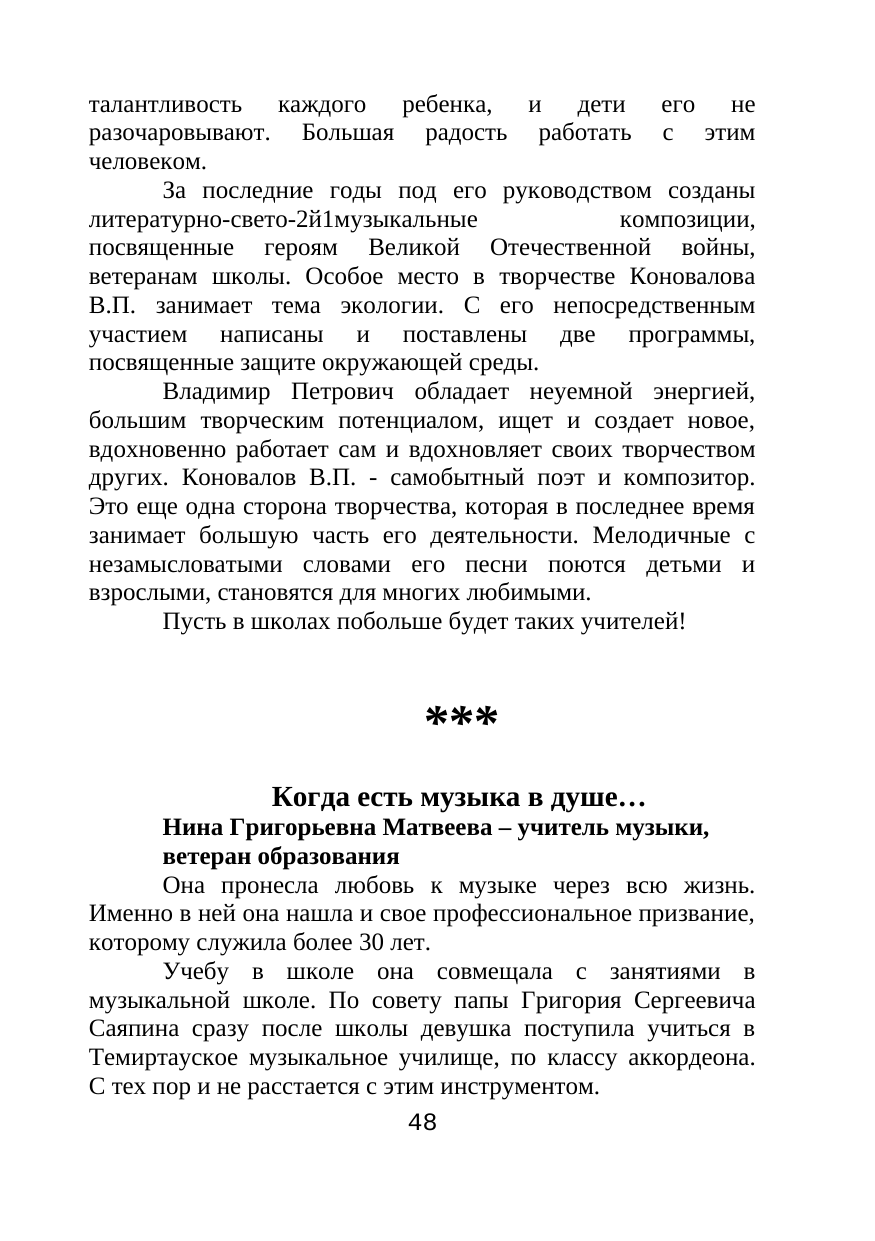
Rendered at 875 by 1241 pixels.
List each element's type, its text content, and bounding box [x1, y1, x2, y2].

text Владимир Петрович обладает неуемной энергией, большим творческим потенциалом, ищет и создает новое, вдохновенно работает сам и вдохновляет своих творчеством других. Коновалов В.П. - самобытный поэт и композитор. Это еще одна сторона творчества, которая в последнее время занимает большую часть его деятельности. Мелодичные с незамысловатыми словами его песни поются детьми и взрослыми, становятся для многих любимыми. [89, 376, 756, 606]
text Учебу в школе она совмещала с занятиями в музыкальной школе. По совету папы Григория Сергеевича Саяпина сразу после школы девушка поступила учиться в Темиртауское музыкальное училище, по классу аккордеона. С тех пор и не расстается с этим инструментом. [89, 956, 756, 1100]
text Пусть в школах побольше будет таких учителей! [89, 606, 756, 635]
text Нина Григорьевна Матвеева – учитель музыки, [89, 812, 756, 841]
text За последние годы под его руководством созданы литературно-свето-2й1музыкальные композиции, посвященные героям Великой Отечественной войны, ветеранам школы. Особое место в творчестве Коновалова В.П. занимает тема экологии. С его непосредственным участием написаны и поставлены две программы, посвященные защите окружающей среды. [89, 175, 756, 376]
text ветеран образования [89, 841, 756, 870]
text Когда есть музыка в душе… [89, 779, 756, 812]
text Она пронесла любовь к музыке через всю жизнь. Именно в ней она нашла и свое профессиональное призвание, которому служила более 30 лет. [89, 870, 756, 956]
text *** [89, 692, 756, 750]
